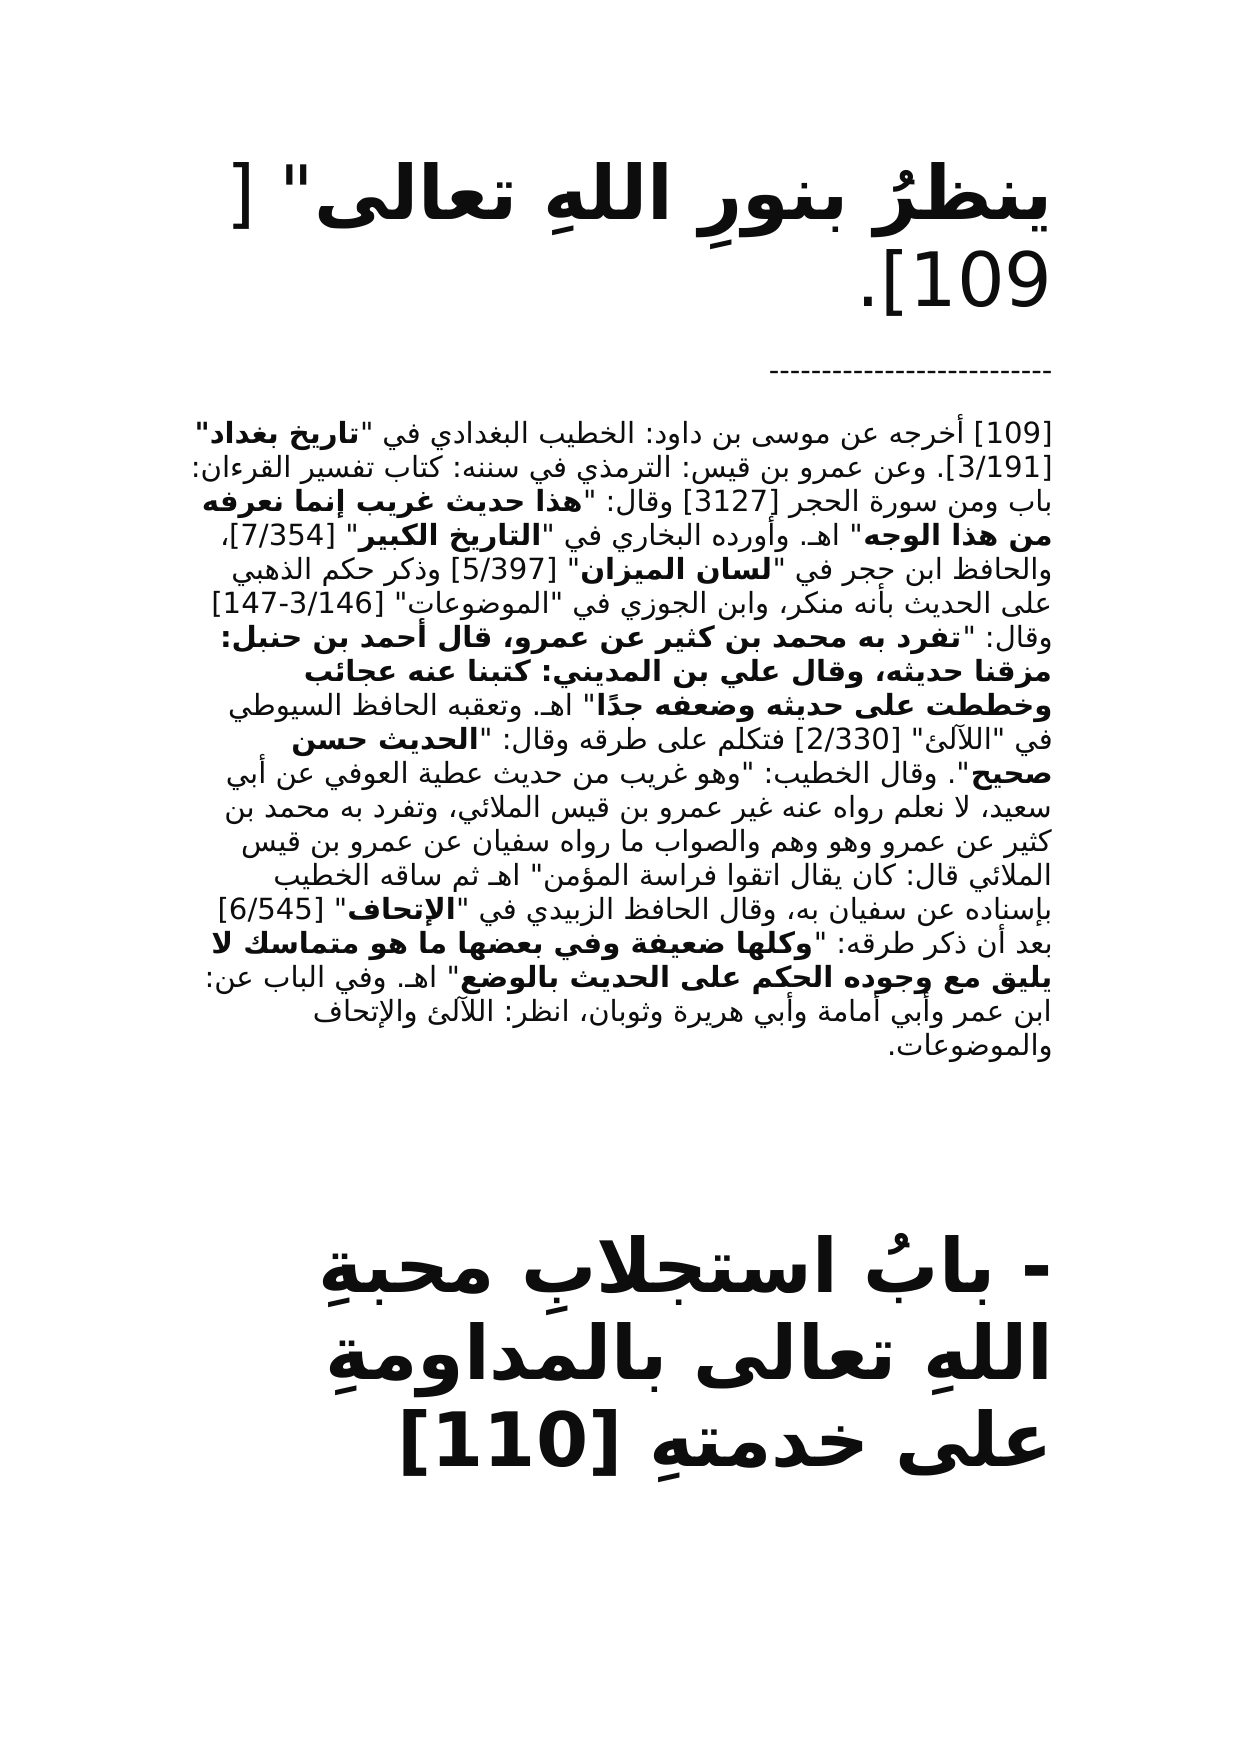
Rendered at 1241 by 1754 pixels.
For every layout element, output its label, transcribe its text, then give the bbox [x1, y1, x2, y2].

text [109] أخرجه عن موسى بن داود: الخطيب البغدادي في "تاريخ بغداد" [3/191]. وعن عمرو بن قيس: الترمذي في سننه: كتاب تفسير القرءان: باب ومن سورة الحجر [3127] وقال: "هذا حديث غريب إنما نعرفه من هذا الوجه" اهـ. وأورده البخاري في "التاريخ الكبير" [7/354]، والحافظ ابن حجر في "لسان الميزان" [5/397] وذكر حكم الذهبي على الحديث بأنه منكر، وابن الجوزي في "الموضوعات" [3/146-147] وقال: "تفرد به محمد بن كثير عن عمرو، قال أحمد بن حنبل: مزقنا حديثه، وقال علي بن المديني: كتبنا عنه عجائب وخططت على حديثه وضعفه جدًا" اهـ. وتعقبه الحافظ السيوطي في "اللآلئ" [2/330] فتكلم على طرقه وقال: "الحديث حسن صحيح". وقال الخطيب: "وهو غريب من حديث عطية العوفي عن أبي سعيد، لا نعلم رواه عنه غير عمرو بن قيس الملائي، وتفرد به محمد بن كثير عن عمرو وهو وهم والصواب ما رواه سفيان عن عمرو بن قيس الملائي قال: كان يقال اتقوا فراسة المؤمن" اهـ ثم ساقه الخطيب بإسناده عن سفيان به، وقال الحافظ الزبيدي في "الإتحاف" [6/545] بعد أن ذكر طرقه: "وكلها ضعيفة وفي بعضها ما هو متماسك لا يليق مع وجوده الحكم على الحديث بالوضع" اهـ. وفي الباب عن: ابن عمر وأبي أمامة وأبي هريرة وثوبان، انظر: اللآلئ والإتحاف والموضوعات. [187, 417, 1053, 1062]
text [187, 150, 1053, 324]
text --------------------------- [187, 354, 1053, 388]
text - بابُ استجلابِ محبةِ اللهِ تعالى بالمداومةِ على خدمتهِ [110] [187, 1223, 1053, 1484]
